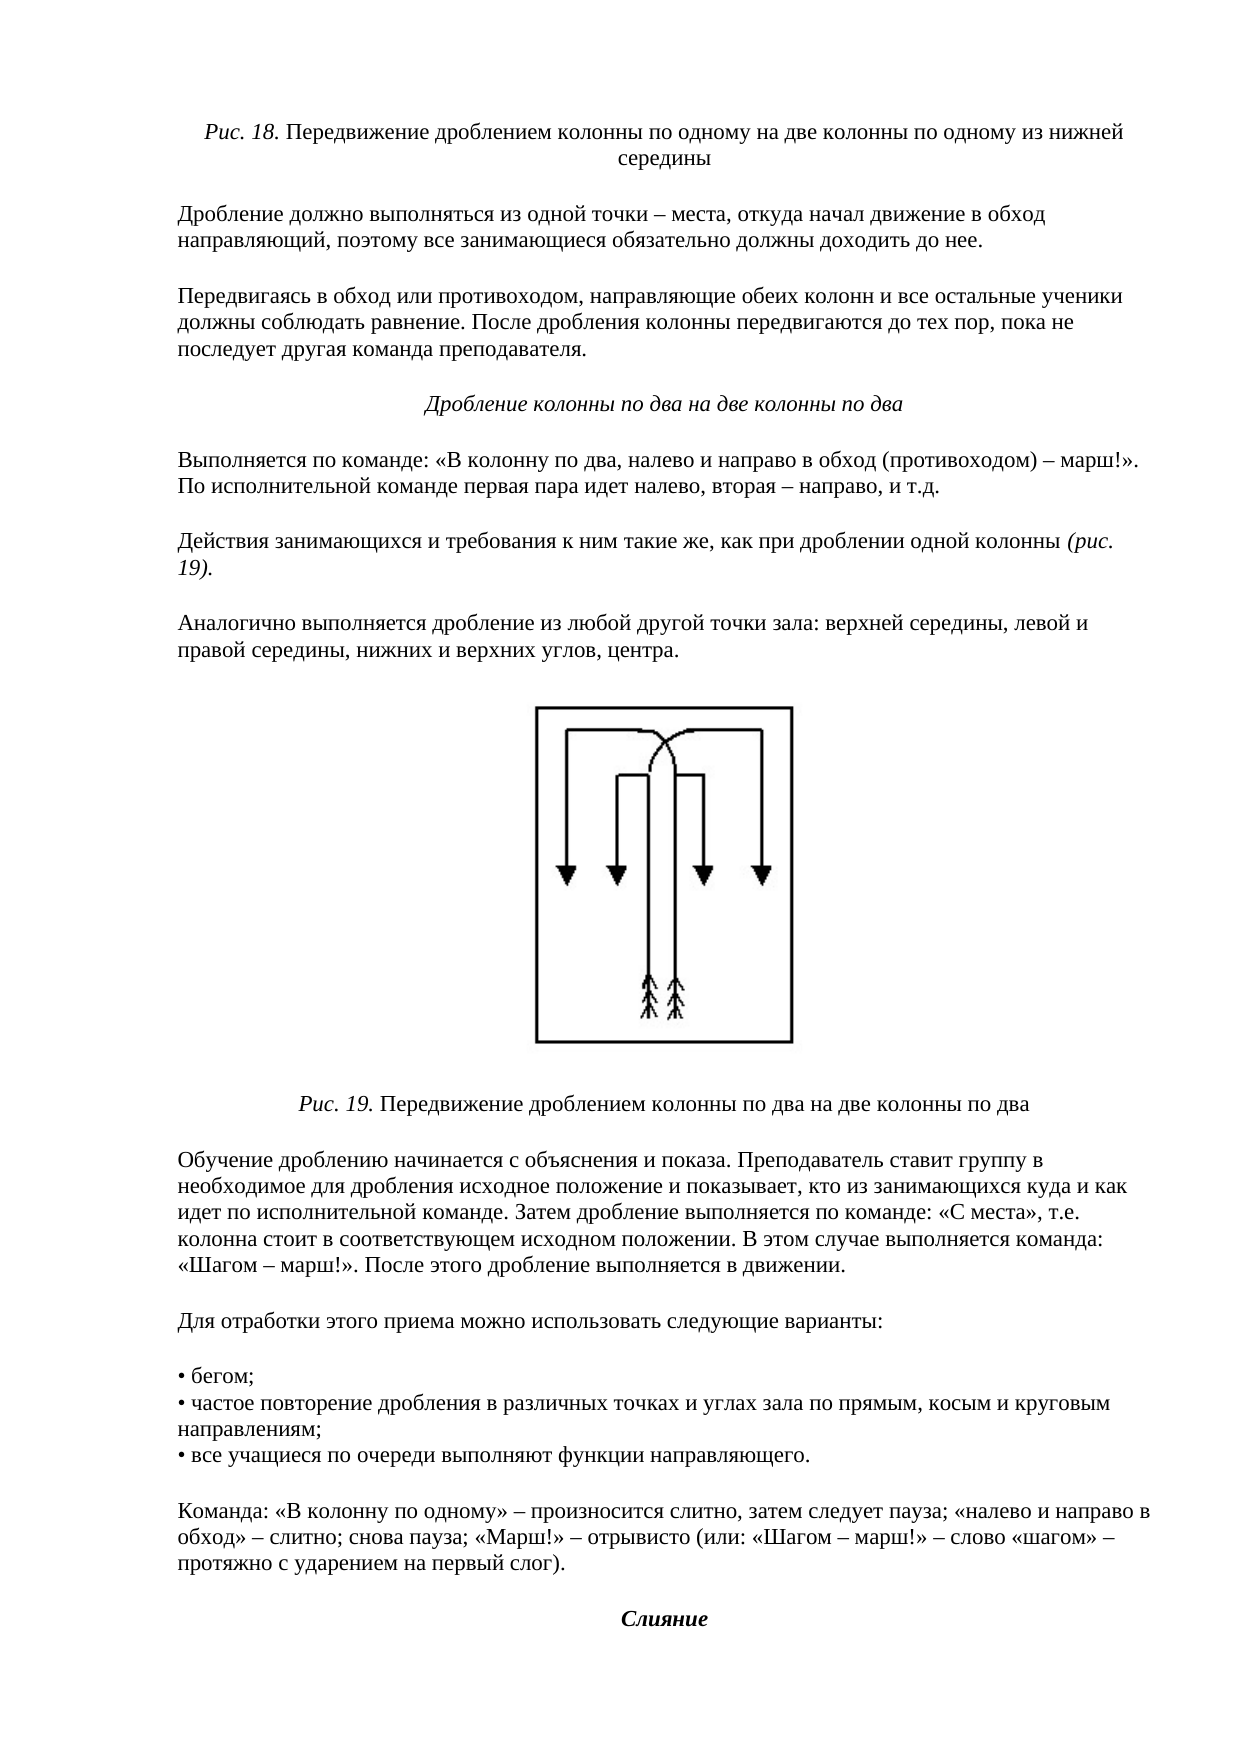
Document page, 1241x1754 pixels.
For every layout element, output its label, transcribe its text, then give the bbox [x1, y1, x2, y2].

text Рис. 18. Передвижение дроблением колонны по одному на две колонны по одному из нижней середины [177, 118, 1152, 171]
text Слияние [177, 1605, 1152, 1631]
text Дробление должно выполняться из одной точки – места, откуда начал движение в обход направляющий, поэтому все занимающиеся обязательно должны доходить до нее. [177, 200, 1152, 253]
text Обучение дроблению начинается с объяснения и показа. Преподаватель ставит группу в необходимое для дробления исходное положение и показывает, кто из занимающихся куда и как идет по исполнительной команде. Затем дробление выполняется по команде: «С места», т.е. колонна стоит в соответствующем исходном положении. В этом случае выполняется команда: «Шагом – марш!». После этого дробление выполняется в движении. [177, 1146, 1152, 1277]
text Для отработки этого приема можно использовать следующие варианты: [177, 1307, 1152, 1333]
picture [526, 691, 803, 1061]
text Передвигаясь в обход или противоходом, направляющие обеих колонн и все остальные ученики должны соблюдать равнение. После дробления колонны передвигаются до тех пор, пока не последует другая команда преподавателя. [177, 282, 1152, 361]
text Аналогично выполняется дробление из любой другой точки зала: верхней середины, левой и правой середины, нижних и верхних углов, центра. [177, 609, 1152, 662]
text Действия занимающихся и требования к ним такие же, как при дроблении одной колонны (рис. 19). [177, 527, 1152, 580]
text Рис. 19. Передвижение дроблением колонны по два на две колонны по два [177, 1090, 1152, 1117]
text Дробление колонны по два на две колонны по два [177, 390, 1152, 416]
text • бегом; • частое повторение дробления в различных точках и углах зала по прямым, косым и круговым направлениям; • все учащиеся по очереди выполняют функции направляющего. [177, 1362, 1152, 1468]
text Команда: «В колонну по одному» – произносится слитно, затем следует пауза; «налево и направо в обход» – слитно; снова пауза; «Марш!» – отрывисто (или: «Шагом – марш!» – слово «шагом» – протяжно с ударением на первый слог). [177, 1497, 1152, 1576]
text Выполняется по команде: «В колонну по два, налево и направо в обход (противоходом) – марш!». По исполнительной команде первая пара идет налево, вторая – направо, и т.д. [177, 446, 1152, 498]
